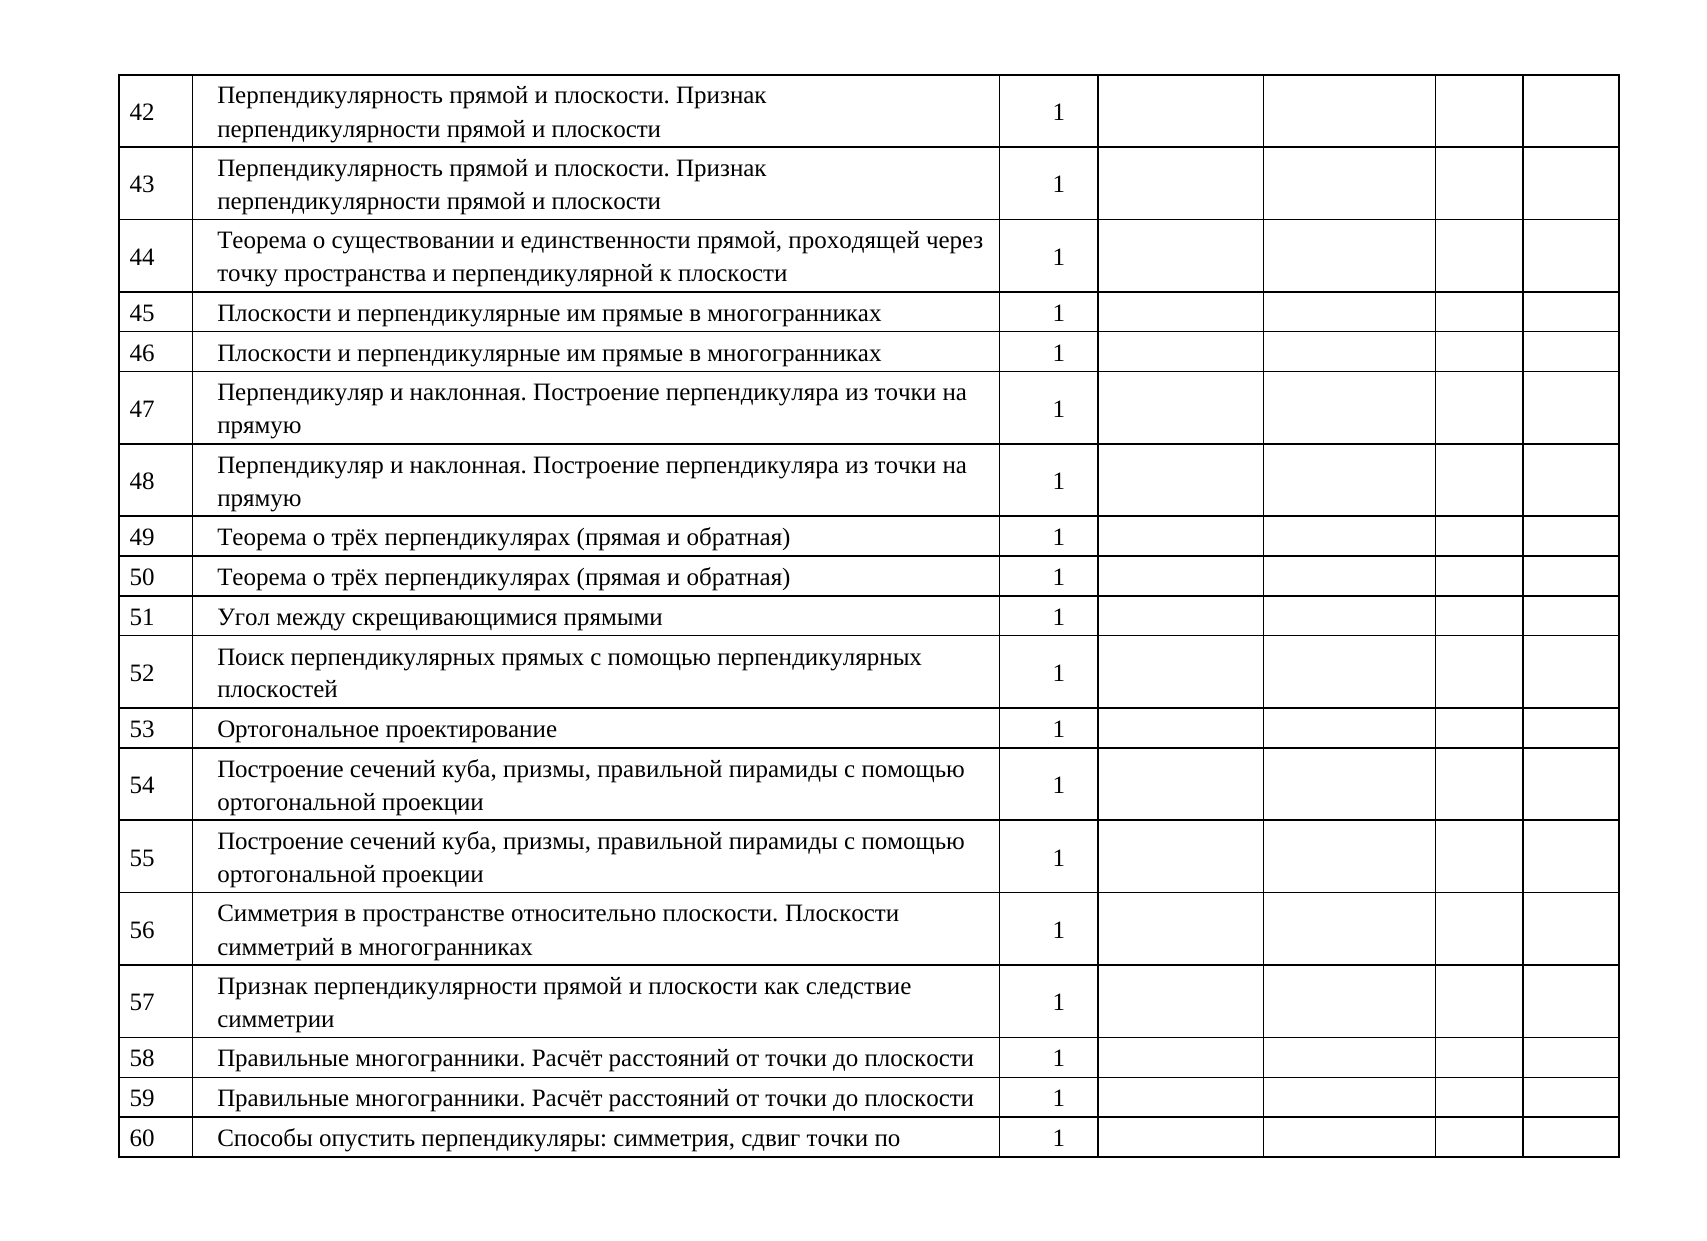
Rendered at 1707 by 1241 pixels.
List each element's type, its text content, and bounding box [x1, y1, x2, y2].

table_cell [1436, 557, 1522, 595]
table_cell [1524, 445, 1618, 515]
table_cell [1099, 597, 1263, 635]
table_cell [1524, 1038, 1618, 1076]
table_cell Построение сечений куба, призмы, правильной пирамиды с помощью ортогональной проекции [193, 749, 999, 819]
table_cell [1436, 709, 1522, 747]
table_cell [1524, 749, 1618, 819]
table_cell [1524, 557, 1618, 595]
table_cell [1436, 445, 1522, 515]
table_cell Правильные многогранники. Расчёт расстояний от точки до плоскости [193, 1078, 999, 1116]
table_cell 1 [1000, 332, 1097, 371]
table_cell [1524, 372, 1618, 443]
table_cell [1436, 1038, 1522, 1076]
table_cell 1 [1000, 597, 1097, 635]
table_cell [1264, 749, 1435, 819]
table_cell 1 [1000, 749, 1097, 819]
table_cell 1 [1000, 1118, 1097, 1156]
table_cell [1524, 636, 1618, 707]
table_cell [1264, 597, 1435, 635]
table_cell [1436, 220, 1522, 291]
table_cell [1524, 966, 1618, 1037]
table_cell [1264, 293, 1435, 331]
table_cell 1 [1000, 293, 1097, 331]
table_cell 1 [1000, 966, 1097, 1037]
table_cell [1436, 1118, 1522, 1156]
table_cell [1436, 372, 1522, 443]
table_cell [1099, 557, 1263, 595]
table_cell [1099, 220, 1263, 291]
table_cell Признак перпендикулярности прямой и плоскости как следствие симметрии [193, 966, 999, 1037]
table_cell [1436, 293, 1522, 331]
table_cell [1264, 709, 1435, 747]
table_cell [1264, 557, 1435, 595]
table_cell Теорема о трёх перпендикулярах (прямая и обратная) [193, 557, 999, 595]
table_cell 1 [1000, 445, 1097, 515]
table_cell 55 [120, 821, 192, 892]
table_cell [1099, 749, 1263, 819]
table_cell [1264, 821, 1435, 892]
table_cell 46 [120, 332, 192, 371]
table_cell Перпендикулярность прямой и плоскости. Признак перпендикулярности прямой и плоскости [193, 76, 999, 146]
table_cell [1436, 966, 1522, 1037]
table_cell [1099, 372, 1263, 443]
table_cell [1099, 148, 1263, 219]
table_cell 58 [120, 1038, 192, 1076]
table_cell [1099, 1078, 1263, 1116]
table_cell [1264, 1038, 1435, 1076]
table_cell [1264, 636, 1435, 707]
table_cell 1 [1000, 1078, 1097, 1116]
table_cell Ортогональное проектирование [193, 709, 999, 747]
table_cell 43 [120, 148, 192, 219]
table_cell Плоскости и перпендикулярные им прямые в многогранниках [193, 293, 999, 331]
table_cell 1 [1000, 220, 1097, 291]
table_cell [1436, 148, 1522, 219]
table_cell [1524, 821, 1618, 892]
table_cell 57 [120, 966, 192, 1037]
table_cell [1264, 76, 1435, 146]
table_cell [1099, 636, 1263, 707]
table_cell [1099, 293, 1263, 331]
table_cell 49 [120, 517, 192, 555]
table_cell [1264, 966, 1435, 1037]
table_cell [1524, 597, 1618, 635]
table_cell [1264, 220, 1435, 291]
table_cell [1524, 517, 1618, 555]
table_cell 1 [1000, 557, 1097, 595]
table_cell [1264, 1118, 1435, 1156]
table_cell [1436, 597, 1522, 635]
table_cell [1264, 148, 1435, 219]
table_cell [1524, 1118, 1618, 1156]
table_cell 42 [120, 76, 192, 146]
table_cell [1099, 445, 1263, 515]
table_cell [1524, 709, 1618, 747]
table_cell Плоскости и перпендикулярные им прямые в многогранниках [193, 332, 999, 371]
table_cell 45 [120, 293, 192, 331]
table_cell [1264, 372, 1435, 443]
table_cell [1099, 966, 1263, 1037]
table_cell 50 [120, 557, 192, 595]
table_cell [1099, 76, 1263, 146]
table_cell [1099, 709, 1263, 747]
table_cell [1436, 1078, 1522, 1116]
table_cell [1436, 821, 1522, 892]
table_cell [1524, 220, 1618, 291]
table_cell [1524, 893, 1618, 964]
table_cell [1524, 76, 1618, 146]
table_cell 52 [120, 636, 192, 707]
table_cell [1264, 332, 1435, 371]
table_cell 1 [1000, 76, 1097, 146]
table_cell [1436, 76, 1522, 146]
table_cell Угол между скрещивающимися прямыми [193, 597, 999, 635]
table_cell [1436, 636, 1522, 707]
table_cell Перпендикуляр и наклонная. Построение перпендикуляра из точки на прямую [193, 372, 999, 443]
table_cell [1099, 517, 1263, 555]
table_cell [1436, 332, 1522, 371]
table_cell 1 [1000, 1038, 1097, 1076]
table_cell [1099, 821, 1263, 892]
table_cell 51 [120, 597, 192, 635]
table_cell 44 [120, 220, 192, 291]
table_cell Перпендикуляр и наклонная. Построение перпендикуляра из точки на прямую [193, 445, 999, 515]
table_cell [1099, 1118, 1263, 1156]
table_cell [1436, 517, 1522, 555]
table_cell [1524, 148, 1618, 219]
table_cell Правильные многогранники. Расчёт расстояний от точки до плоскости [193, 1038, 999, 1076]
table_cell [1099, 332, 1263, 371]
table_cell 59 [120, 1078, 192, 1116]
table_cell 47 [120, 372, 192, 443]
table_cell Теорема о трёх перпендикулярах (прямая и обратная) [193, 517, 999, 555]
table_cell Симметрия в пространстве относительно плоскости. Плоскости симметрий в многогранниках [193, 893, 999, 964]
table_cell 56 [120, 893, 192, 964]
table_cell [1264, 893, 1435, 964]
table_cell Построение сечений куба, призмы, правильной пирамиды с помощью ортогональной проекции [193, 821, 999, 892]
table_cell 1 [1000, 821, 1097, 892]
table_cell [1099, 1038, 1263, 1076]
table_cell 1 [1000, 893, 1097, 964]
table_cell Теорема о существовании и единственности прямой, проходящей через точку пространства и перпендикулярной к плоскости [193, 220, 999, 291]
table_cell [1099, 893, 1263, 964]
table_cell [1436, 749, 1522, 819]
table_cell [1264, 517, 1435, 555]
table_cell [1436, 893, 1522, 964]
table_cell [1264, 1078, 1435, 1116]
table_cell 1 [1000, 517, 1097, 555]
table_cell 1 [1000, 372, 1097, 443]
table_cell [1264, 445, 1435, 515]
table_cell 48 [120, 445, 192, 515]
table_cell [1524, 1078, 1618, 1116]
table_cell 1 [1000, 148, 1097, 219]
table_cell Поиск перпендикулярных прямых с помощью перпендикулярных плоскостей [193, 636, 999, 707]
table_cell 60 [120, 1118, 192, 1156]
table_cell Перпендикулярность прямой и плоскости. Признак перпендикулярности прямой и плоскости [193, 148, 999, 219]
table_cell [193, 1118, 999, 1156]
table_cell 1 [1000, 709, 1097, 747]
table_cell [1524, 332, 1618, 371]
table_cell 54 [120, 749, 192, 819]
table_cell 53 [120, 709, 192, 747]
table_cell [1524, 293, 1618, 331]
table_cell 1 [1000, 636, 1097, 707]
